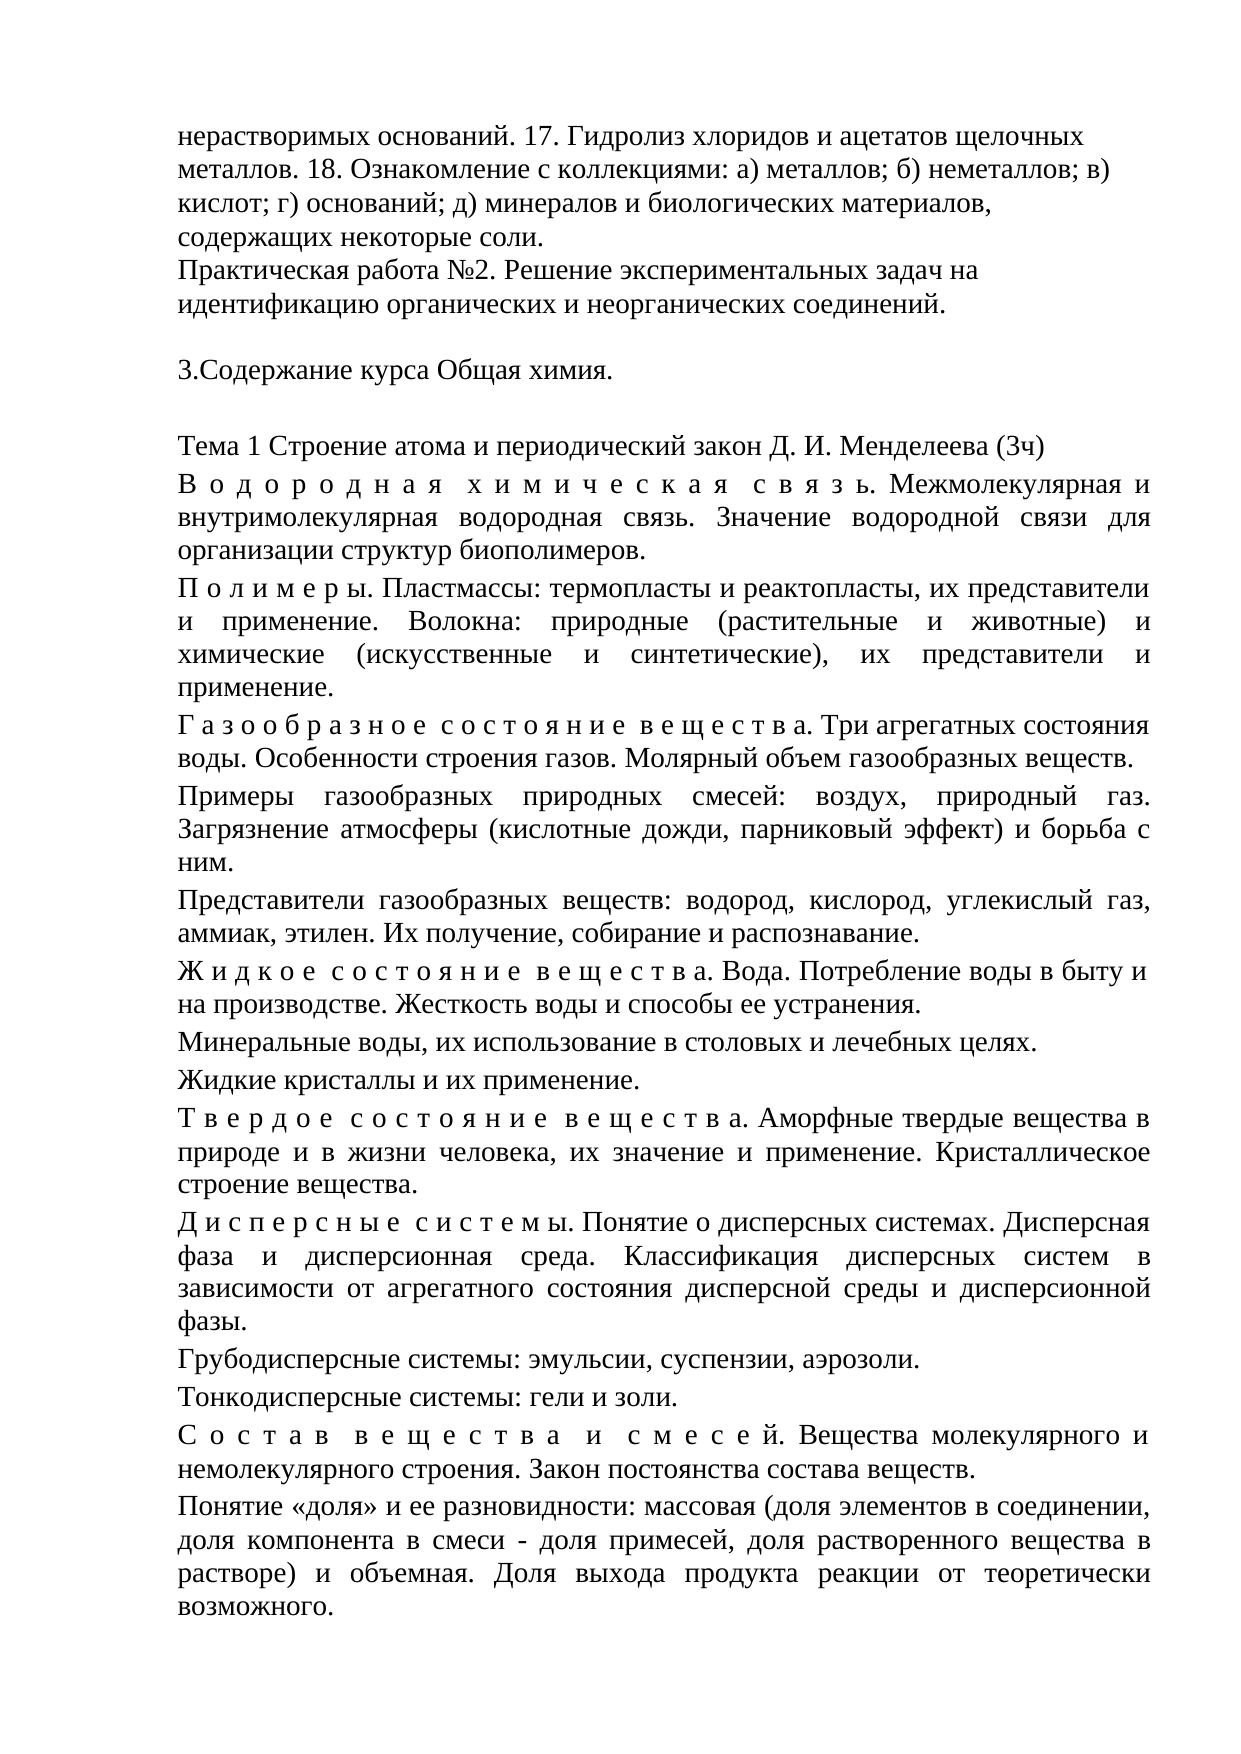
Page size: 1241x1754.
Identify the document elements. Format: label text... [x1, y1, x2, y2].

text Тема 1 Строение атома и периодический закон Д. И. Менделеева (3ч) [177, 429, 1152, 462]
text Жидкие кристаллы и их применение. [177, 1063, 1152, 1096]
text Грубодисперсные системы: эмульсии, суспензии, аэрозоли. [177, 1342, 1152, 1375]
text Д и с п е р с н ы е с и с т е м ы. Понятие о дисперсных системах. Дисперсная фаза и дисперсионная среда. Классификация дисперсных систем в зависимости от агрегатного состояния дисперсной среды и дисперсионной фазы. [177, 1205, 1152, 1337]
text Г а з о о б р а з н о е с о с т о я н и е в е щ е с т в а. Три агрегатных состояния воды. Особенности строения газов. Молярный объем газообразных веществ. [177, 708, 1152, 774]
text Тонкодисперсные системы: гели и золи. [177, 1380, 1152, 1413]
text Понятие «доля» и ее разновидности: массовая (доля элементов в соединении, доля компонента в смеси - доля примесей, доля растворенного вещества в растворе) и объемная. Доля выхода продукта реакции от теоретически возможного. [177, 1489, 1152, 1621]
text Т в е р д о е с о с т о я н и е в е щ е с т в а. Аморфные твердые вещества в природе и в жизни человека, их значение и применение. Кристаллическое строение вещества. [177, 1101, 1152, 1200]
text П о л и м е р ы. Пластмассы: термопласты и реактопласты, их представители и применение. Волокна: природные (растительные и животные) и химические (искусственные и синтетические), их представители и применение. [177, 571, 1152, 703]
text В о д о р о д н а я х и м и ч е с к а я с в я з ь. Межмолекулярная и внутримолекулярная водородная связь. Значение водородной связи для организации структур биополимеров. [177, 467, 1152, 566]
text Ж и д к о е с о с т о я н и е в е щ е с т в а. Вода. Потребление воды в быту и на производстве. Жесткость воды и способы ее устранения. [177, 954, 1152, 1020]
text Примеры газообразных природных смесей: воздух, природный газ. Загрязнение атмосферы (кислотные дожди, парниковый эффект) и борьба с ним. [177, 779, 1152, 878]
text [177, 118, 1152, 319]
text Представители газообразных веществ: водород, кислород, углекислый газ, аммиак, этилен. Их получение, собирание и распознавание. [177, 883, 1152, 949]
text Минеральные воды, их использование в столовых и лечебных целях. [177, 1025, 1152, 1058]
text 3.Содержание курса Общая химия. [177, 353, 1152, 386]
text С о с т а в в е щ е с т в а и с м е с е й. Вещества молекулярного и немолекулярного строения. Закон постоянства состава веществ. [177, 1418, 1152, 1484]
